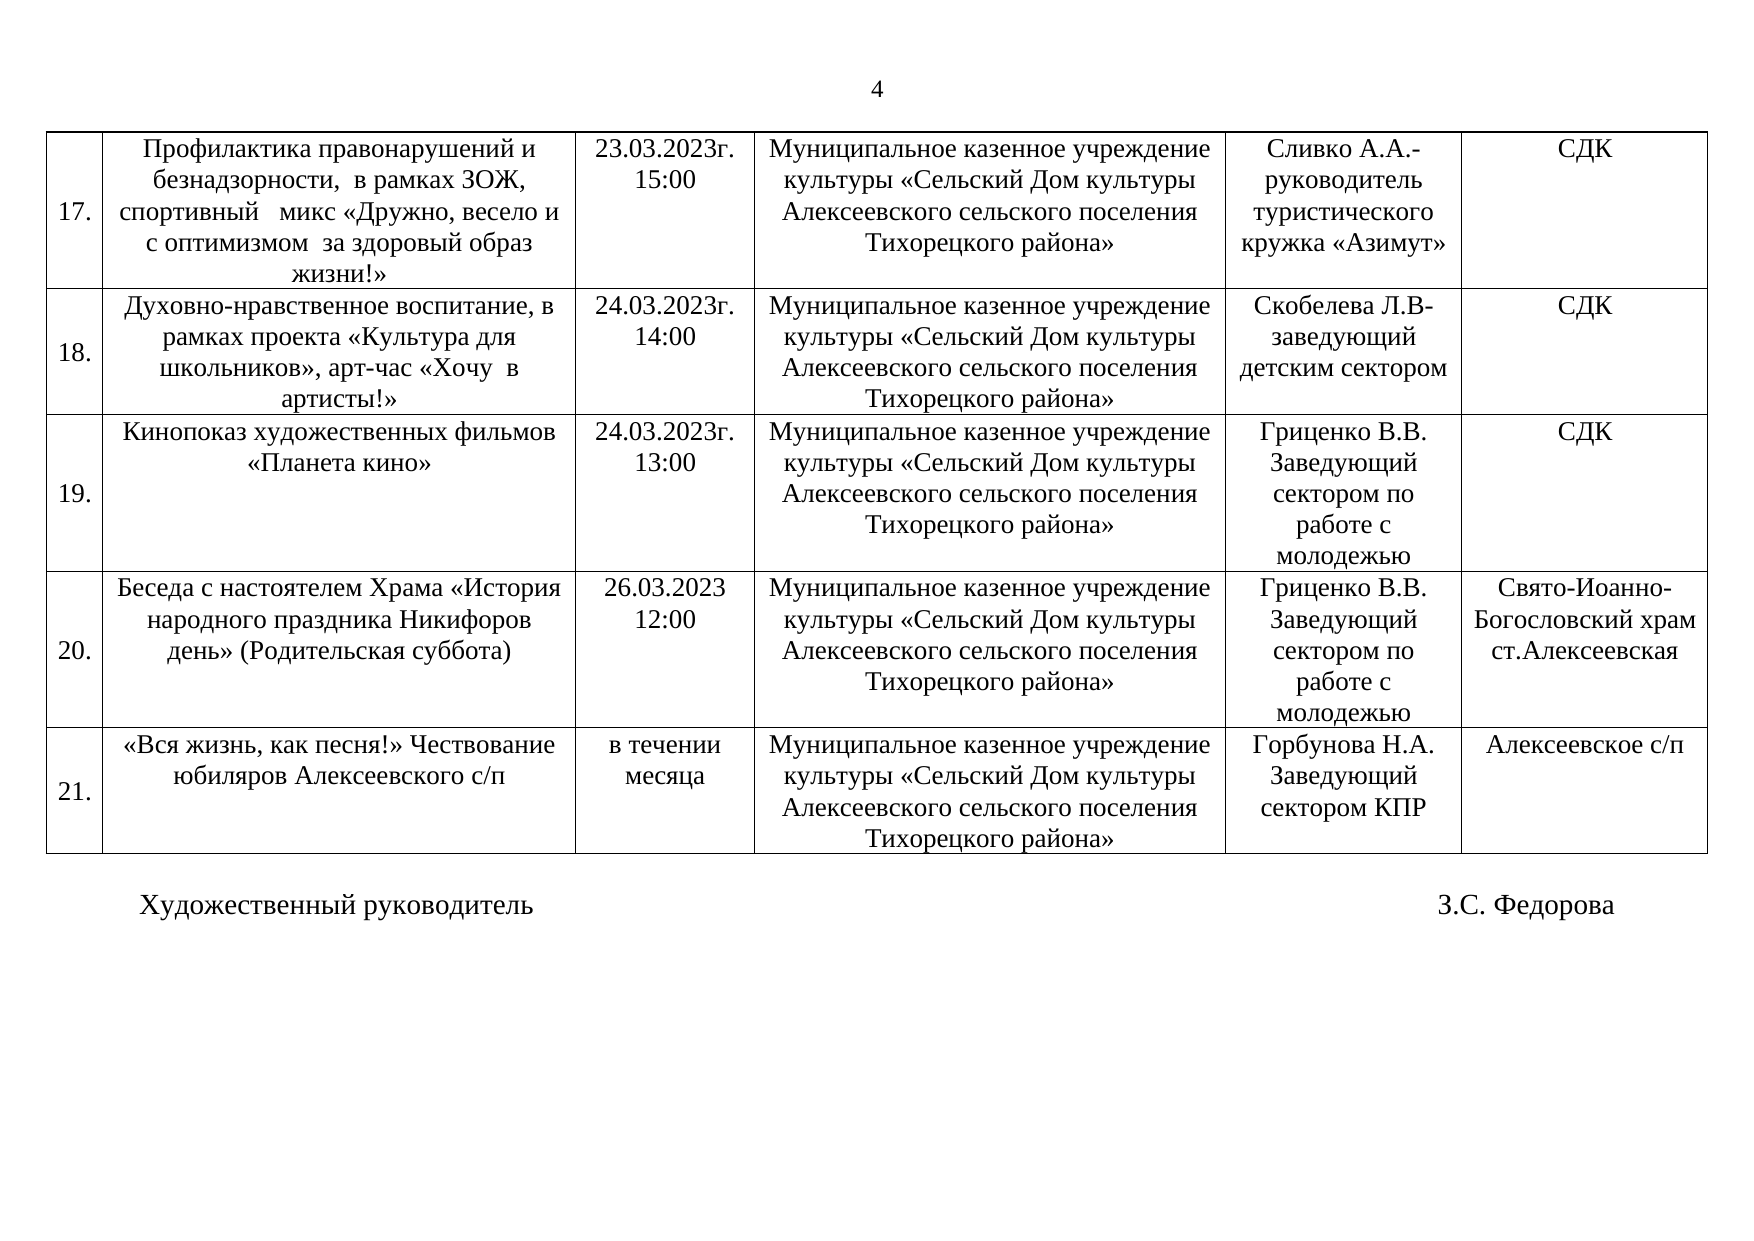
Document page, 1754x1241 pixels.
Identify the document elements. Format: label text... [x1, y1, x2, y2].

table_cell 26.03.2023 12:00 [576, 572, 754, 727]
table_cell 21. [47, 728, 102, 853]
table_cell Муниципальное казенное учреждение культуры «Сельский Дом культуры Алексеевского сельского поселения Тихорецкого района» [755, 728, 1225, 853]
text Художественный руководитель З.С. Федорова [118, 887, 1636, 921]
table_cell Гриценко В.В. Заведующий сектором по работе с молодежью [1226, 415, 1461, 571]
table_cell 24.03.2023г. 14:00 [576, 289, 754, 414]
table_cell 24.03.2023г. 13:00 [576, 415, 754, 571]
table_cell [755, 133, 1225, 288]
table_cell 18. [47, 289, 102, 414]
table_cell Гриценко В.В. Заведующий сектором по работе с молодежью [1226, 572, 1461, 727]
table_cell 23.03.2023г. 15:00 [576, 133, 754, 288]
table_cell СДК [1462, 133, 1707, 288]
table_cell 17. [47, 133, 102, 288]
table_cell Свято-Иоанно-Богословский храм ст.Алексеевская [1462, 572, 1707, 727]
table_cell Кинопоказ художественных фильмов «Планета кино» [103, 415, 575, 571]
table_cell Муниципальное казенное учреждение культуры «Сельский Дом культуры Алексеевского сельского поселения Тихорецкого района» [755, 289, 1225, 414]
table_cell СДК [1462, 415, 1707, 571]
table_cell «Вся жизнь, как песня!» Чествование юбиляров Алексеевского с/п [103, 728, 575, 853]
table_cell Муниципальное казенное учреждение культуры «Сельский Дом культуры Алексеевского сельского поселения Тихорецкого района» [755, 415, 1225, 571]
table_cell Горбунова Н.А. Заведующий сектором КПР [1226, 728, 1461, 853]
table_cell в течении месяца [576, 728, 754, 853]
table_cell Беседа с настоятелем Храма «История народного праздника Никифоров день» (Родительская суббота) [103, 572, 575, 727]
table_cell СДК [1462, 289, 1707, 414]
table_cell 20. [47, 572, 102, 727]
table_cell Профилактика правонарушений и безнадзорности, в рамках ЗОЖ, спортивный микс «Дружно, весело и с оптимизмом за здоровый образ жизни!» [103, 133, 575, 288]
table_cell Духовно-нравственное воспитание, в рамках проекта «Культура для школьников», арт-час «Хочу в артисты!» [103, 289, 575, 414]
table_cell Скобелева Л.В- заведующий детским сектором [1226, 289, 1461, 414]
table_cell Алексеевское с/п [1462, 728, 1707, 853]
table_cell Муниципальное казенное учреждение культуры «Сельский Дом культуры Алексеевского сельского поселения Тихорецкого района» [755, 572, 1225, 727]
table_cell 19. [47, 415, 102, 571]
table_cell Сливко А.А.-руководитель туристического кружка «Азимут» [1226, 133, 1461, 288]
